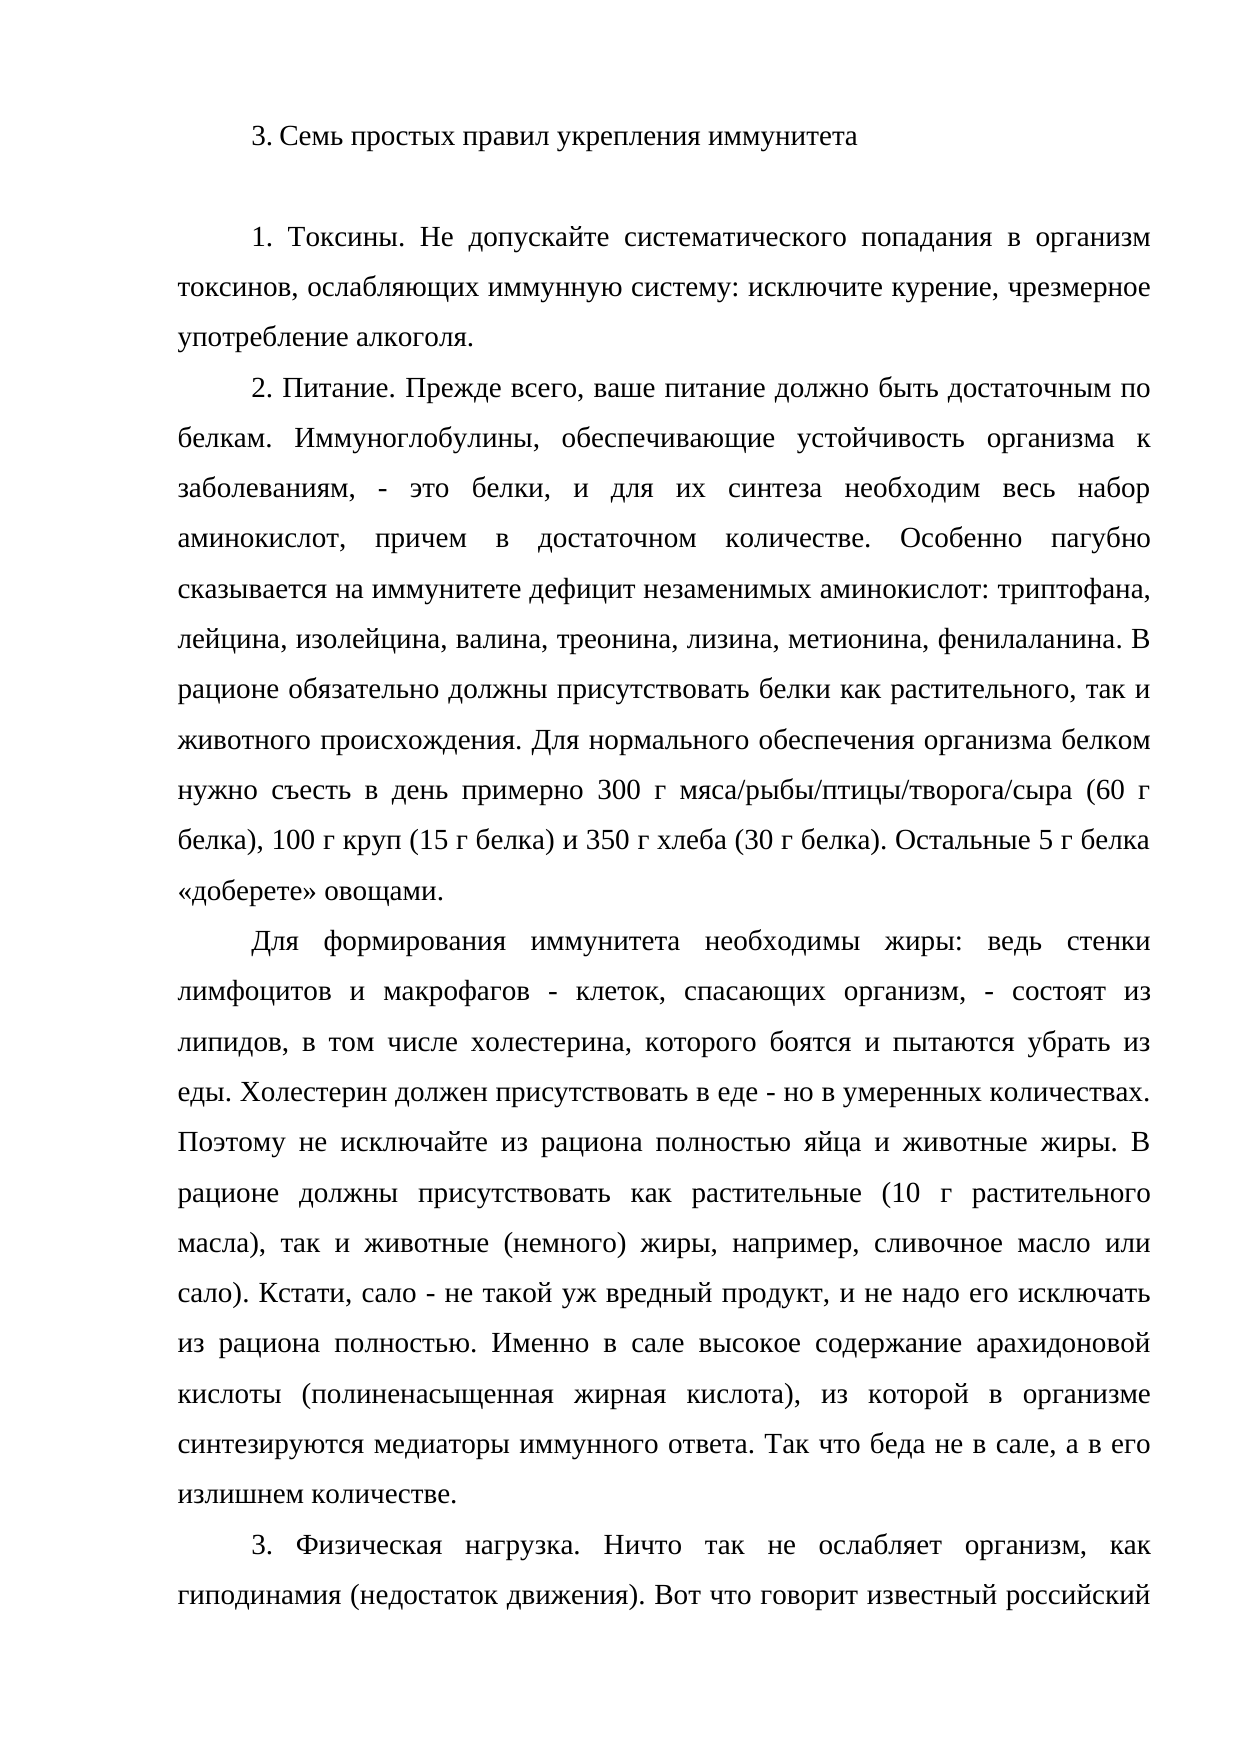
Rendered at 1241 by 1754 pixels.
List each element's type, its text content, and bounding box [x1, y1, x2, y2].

text 3. Семь простых правил укрепления иммунитета [177, 118, 1152, 152]
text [177, 1527, 1152, 1611]
text 1. Токсины. Не допускайте систематического попадания в организм токсинов, ослабляющих иммунную систему: исключите курение, чрезмерное употребление алкоголя. [177, 219, 1152, 353]
text 2. Питание. Прежде всего, ваше питание должно быть достаточным по белкам. Иммуноглобулины, обеспечивающие устойчивость организма к заболеваниям, - это белки, и для их синтеза необходим весь набор аминокислот, причем в достаточном количестве. Особенно пагубно сказывается на иммунитете дефицит незаменимых аминокислот: триптофана, лейцина, изолейцина, валина, треонина, лизина, метионина, фенилаланина. В рационе обязательно должны присутствовать белки как растительного, так и животного происхождения. Для нормального обеспечения организма белком нужно съесть в день примерно мяса/рыбы/птицы/творога/сыра ( белка), круп ( белка) и хлеба ( белка). Остальные белка «доберете» овощами. [177, 370, 1152, 906]
text Для формирования иммунитета необходимы жиры: ведь стенки лимфоцитов и макрофагов - клеток, спасающих организм, - состоят из липидов, в том числе холестерина, которого боятся и пытаются убрать из еды. Холестерин должен присутствовать в еде - но в умеренных количествах. Поэтому не исключайте из рациона полностью яйца и животные жиры. В рационе должны присутствовать как растительные ( растительного масла), так и животные (немного) жиры, например, сливочное масло или сало). Кстати, сало - не такой уж вредный продукт, и не надо его исключать из рациона полностью. Именно в сале высокое содержание арахидоновой кислоты (полиненасыщенная жирная кислота), из которой в организме синтезируются медиаторы иммунного ответа. Так что беда не в сале, а в его излишнем количестве. [177, 923, 1152, 1510]
